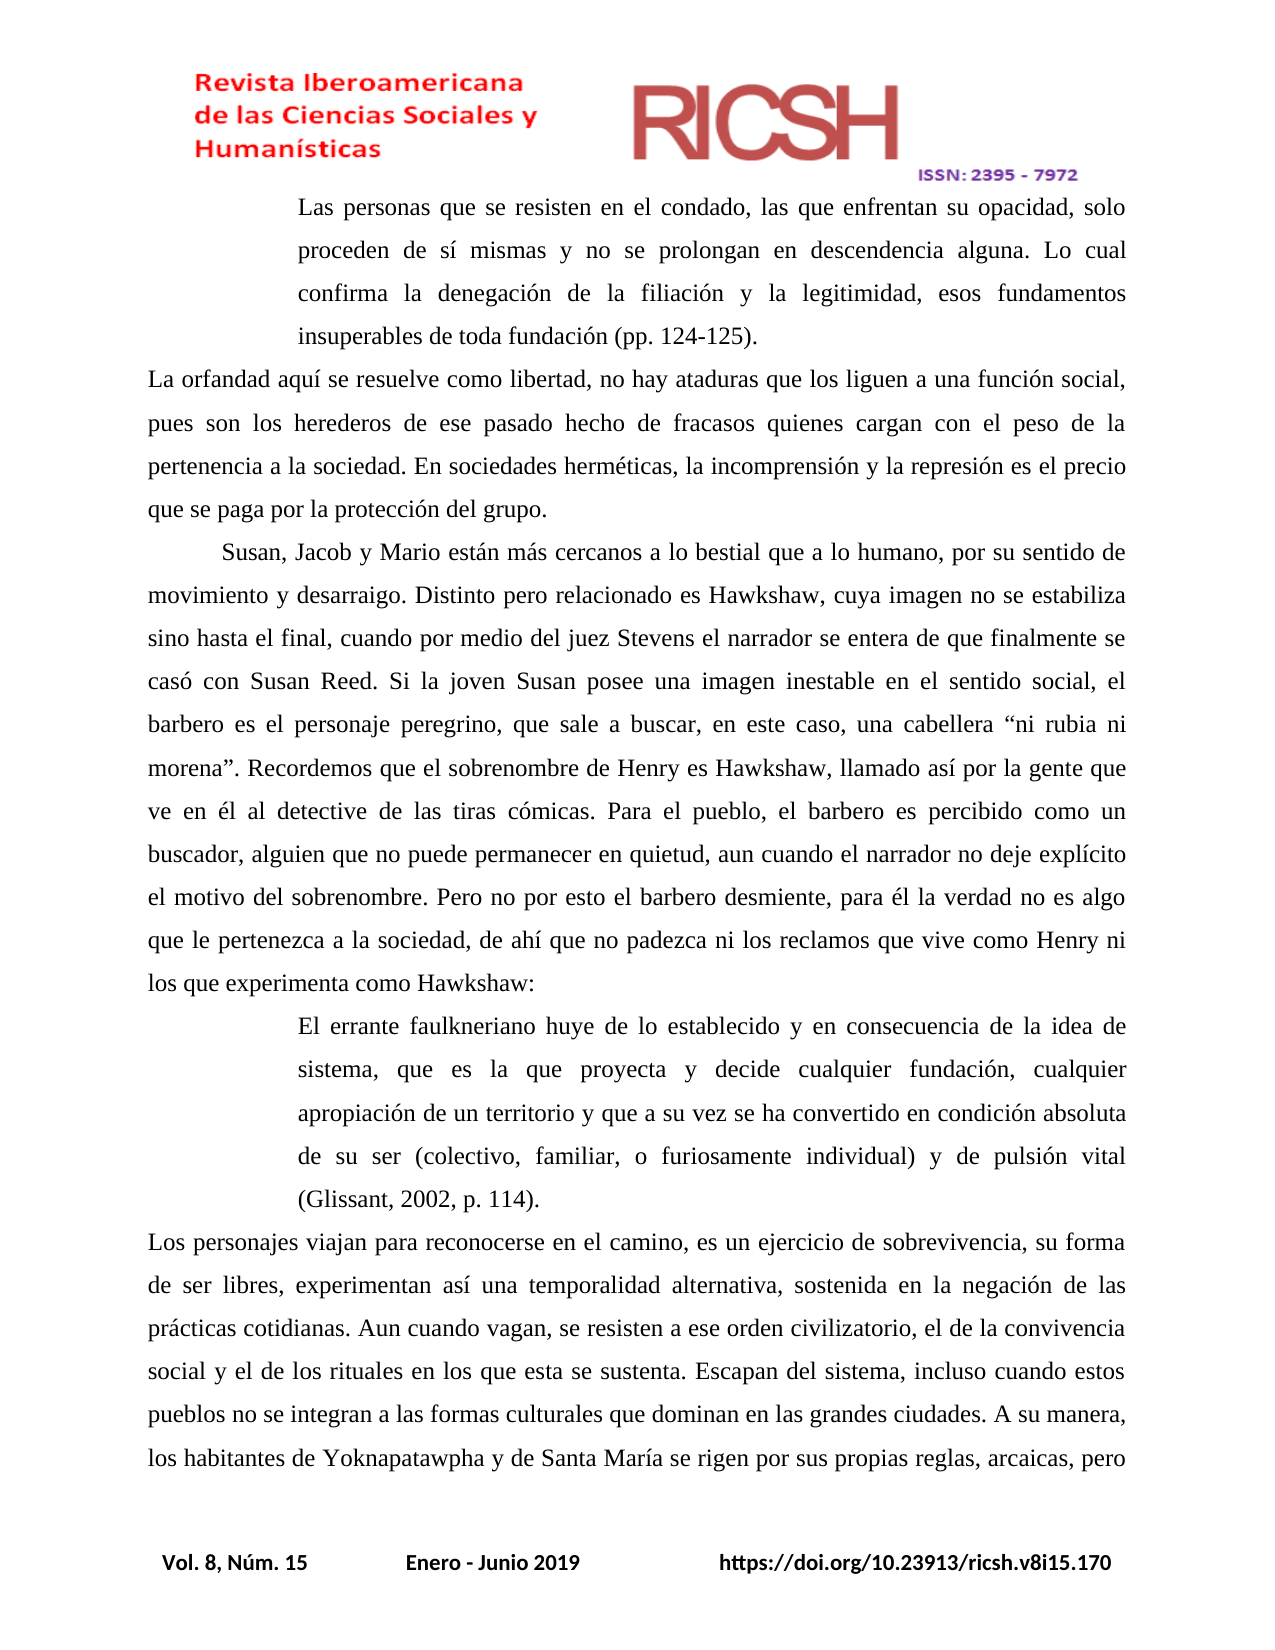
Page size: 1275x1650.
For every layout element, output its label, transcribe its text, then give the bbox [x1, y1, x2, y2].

text Susan, Jacob y Mario están más cercanos a lo bestial que a lo humano, por su sentido de movimiento y desarraigo. Distinto pero relacionado es Hawkshaw, cuya imagen no se estabiliza sino hasta el final, cuando por medio del juez Stevens el narrador se entera de que finalmente se casó con Susan Reed. Si la joven Susan posee una imagen inestable en el sentido social, el barbero es el personaje peregrino, que sale a buscar, en este caso, una cabellera “ni rubia ni morena”. Recordemos que el sobrenombre de Henry es Hawkshaw, llamado así por la gente que ve en él al detective de las tiras cómicas. Para el pueblo, el barbero es percibido como un buscador, alguien que no puede permanecer en quietud, aun cuando el narrador no deje explícito el motivo del sobrenombre. Pero no por esto el barbero desmiente, para él la verdad no es algo que le pertenezca a la sociedad, de ahí que no padezca ni los reclamos que vive como Henry ni los que experimenta como Hawkshaw: [148, 537, 1127, 997]
text Las personas que se resisten en el condado, las que enfrentan su opacidad, solo proceden de sí mismas y no se prolongan en descendencia alguna. Lo cual confirma la denegación de la filiación y la legitimidad, esos fundamentos insuperables de toda fundación (pp. 124-125). [298, 192, 1127, 350]
text La orfandad aquí se resuelve como libertad, no hay ataduras que los liguen a una función social, pues son los herederos de ese pasado hecho de fracasos quienes cargan con el peso de la pertenencia a la sociedad. En sociedades herméticas, la incomprensión y la represión es el precio que se paga por la protección del grupo. [148, 364, 1127, 523]
text El errante faulkneriano huye de lo establecido y en consecuencia de la idea de sistema, que es la que proyecta y decide cualquier fundación, cualquier apropiación de un territorio y que a su vez se ha convertido en condición absoluta de su ser (colectivo, familiar, o furiosamente individual) y de pulsión vital (Glissant, 2002, p. 114). [298, 1011, 1127, 1213]
picture [194, 73, 1081, 183]
